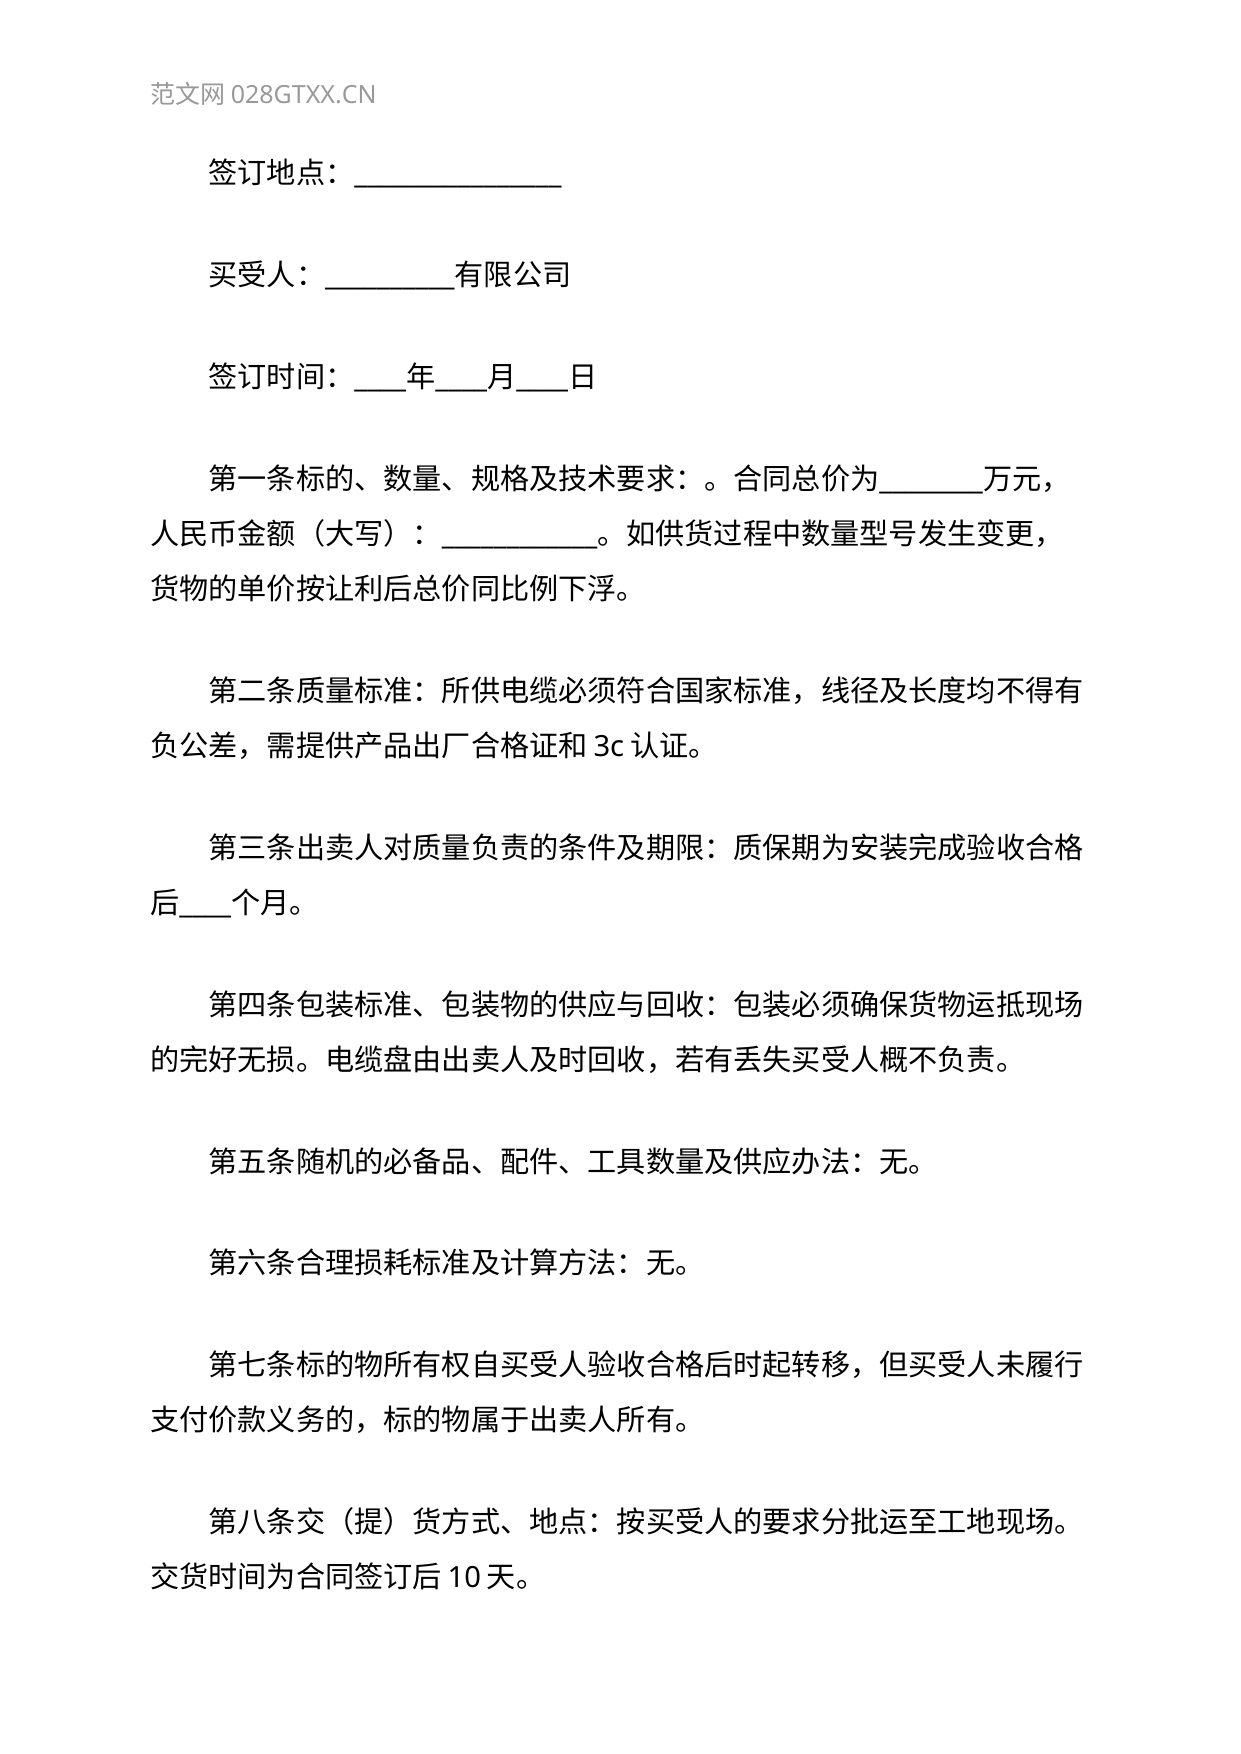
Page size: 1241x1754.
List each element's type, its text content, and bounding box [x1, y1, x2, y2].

text 买受人：__________有限公司 [150, 252, 1090, 294]
text 签订时间：____年____月____日 [150, 354, 1090, 396]
text 第四条包装标准、包装物的供应与回收：包装必须确保货物运抵现场的完好无损。电缆盘由出卖人及时回收，若有丢失买受人概不负责。 [150, 981, 1090, 1079]
text 第二条质量标准：所供电缆必须符合国家标准，线径及长度均不得有负公差，需提供产品出厂合格证和3c认证。 [150, 668, 1090, 765]
text 第五条随机的必备品、配件、工具数量及供应办法：无。 [150, 1138, 1090, 1180]
text 第三条出卖人对质量负责的条件及期限：质保期为安装完成验收合格后____个月。 [150, 824, 1090, 922]
text 签订地点：________________ [150, 150, 1090, 192]
text 第七条标的物所有权自买受人验收合格后时起转移，但买受人未履行支付价款义务的，标的物属于出卖人所有。 [150, 1342, 1090, 1439]
text 第一条标的、数量、规格及技术要求：。合同总价为________万元，人民币金额（大写）：____________。如供货过程中数量型号发生变更，货物的单价按让利后总价同比例下浮。 [150, 456, 1090, 608]
text 第六条合理损耗标准及计算方法：无。 [150, 1240, 1090, 1282]
text 第八条交（提）货方式、地点：按买受人的要求分批运至工地现场。交货时间为合同签订后10天。 [150, 1498, 1090, 1596]
